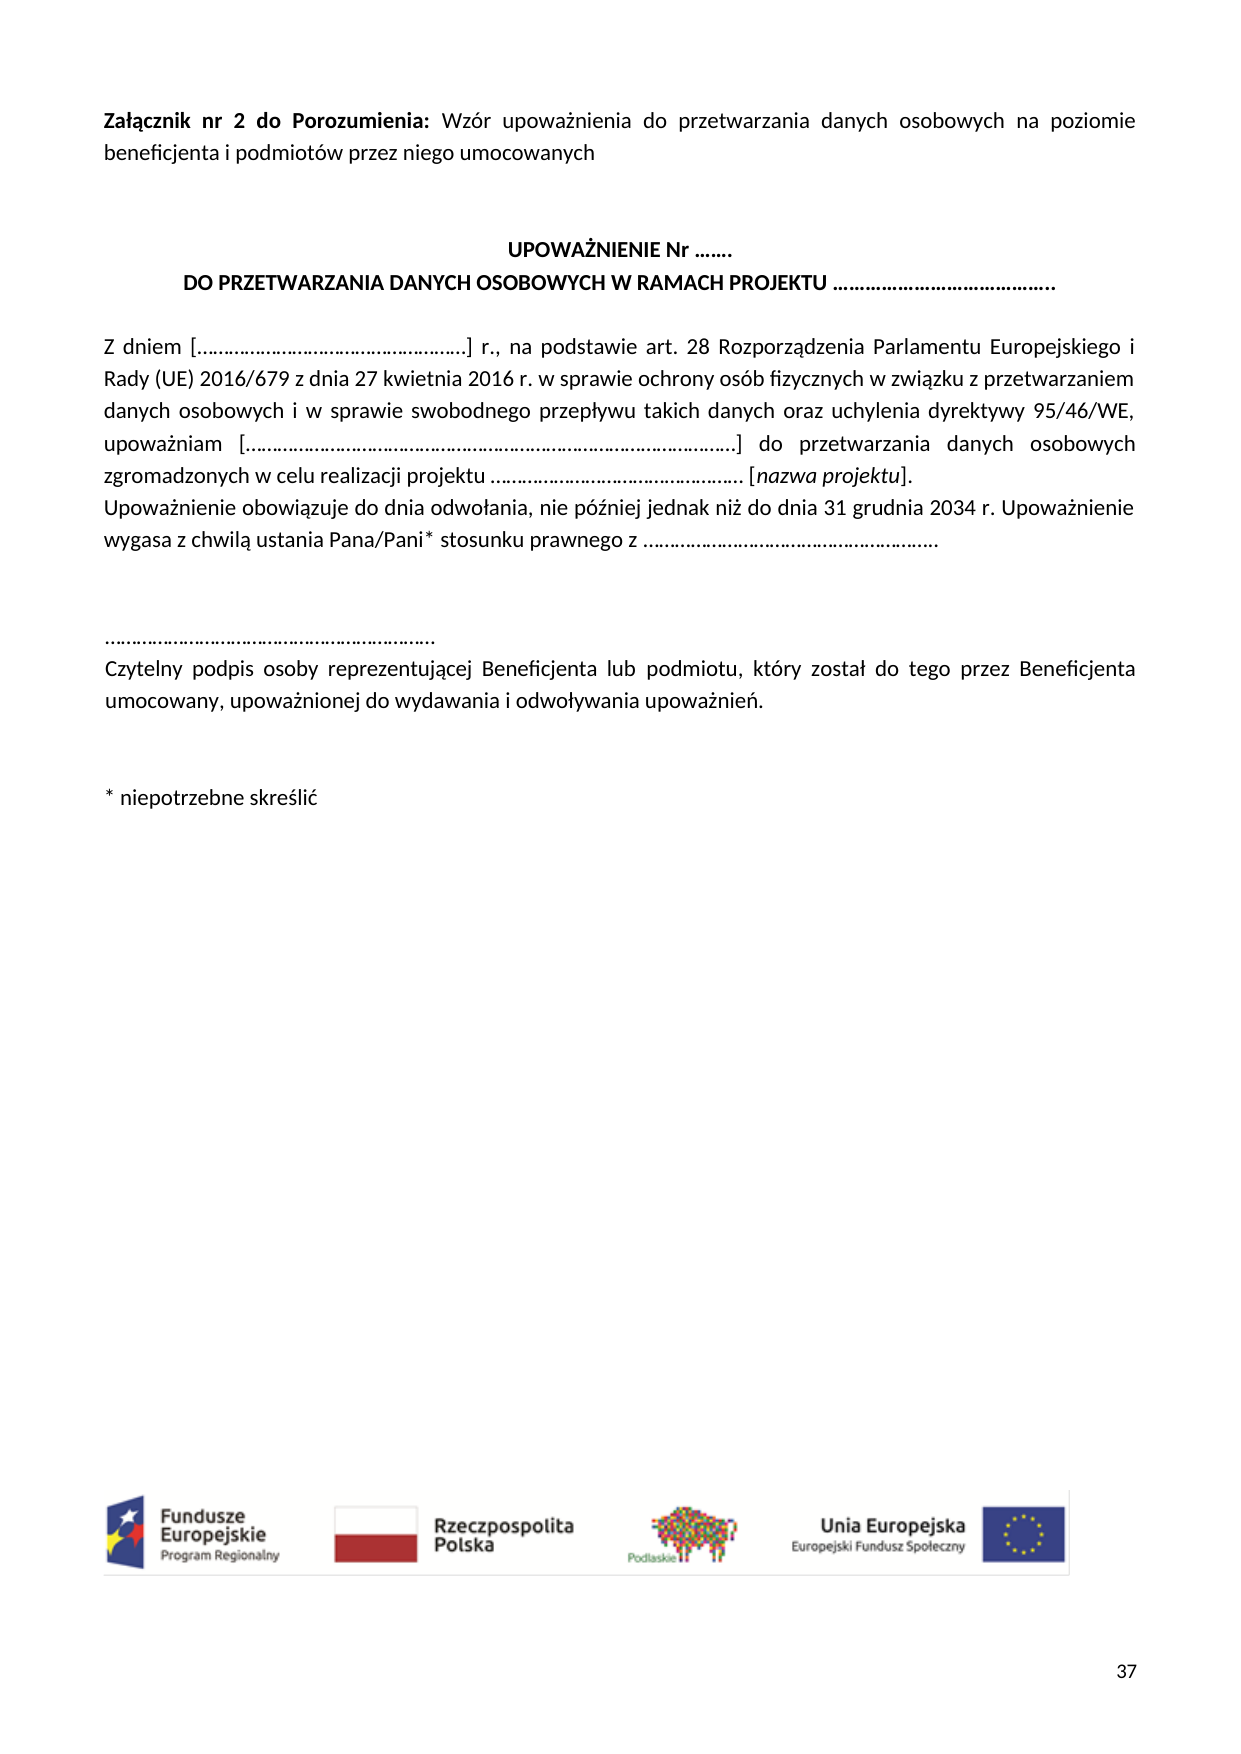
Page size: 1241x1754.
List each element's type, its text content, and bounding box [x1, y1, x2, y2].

text * niepotrzebne skreślić [103, 783, 1137, 811]
text ……………………………………………………… Czytelny podpis osoby reprezentującej Beneficjenta lub podmiotu, który został do tego przez Beneficjenta umocowany, upoważnionej do wydawania i odwoływania upoważnień. [105, 622, 1137, 714]
text Upoważnienie obowiązuje do dnia odwołania, nie później jednak niż do dnia 31 grudnia 2034 r. Upoważnienie wygasa z chwilą ustania Pana/Pani* stosunku prawnego z ……………………………………………….. [103, 493, 1137, 553]
picture [103, 1490, 1071, 1577]
text Z dniem [……………………………………………] r., na podstawie art. 28 Rozporządzenia Parlamentu Europejskiego i Rady (UE) 2016/679 z dnia 27 kwietnia 2016 r. w sprawie ochrony osób fizycznych w związku z przetwarzaniem danych osobowych i w sprawie swobodnego przepływu takich danych oraz uchylenia dyrektywy 95/46/WE, upoważniam […………………………………………………………………………………] do przetwarzania danych osobowych zgromadzonych w celu realizacji projektu ………………………………………… [nazwa projektu]. [103, 332, 1137, 489]
text UPOWAŻNIENIE Nr ……. DO PRZETWARZANIA DANYCH OSOBOWYCH W RAMACH PROJEKTU ………………………………….. [103, 236, 1137, 296]
text Załącznik nr 2 do Porozumienia: Wzór upoważnienia do przetwarzania danych osobowych na poziomie beneficjenta i podmiotów przez niego umocowanych [103, 106, 1137, 166]
